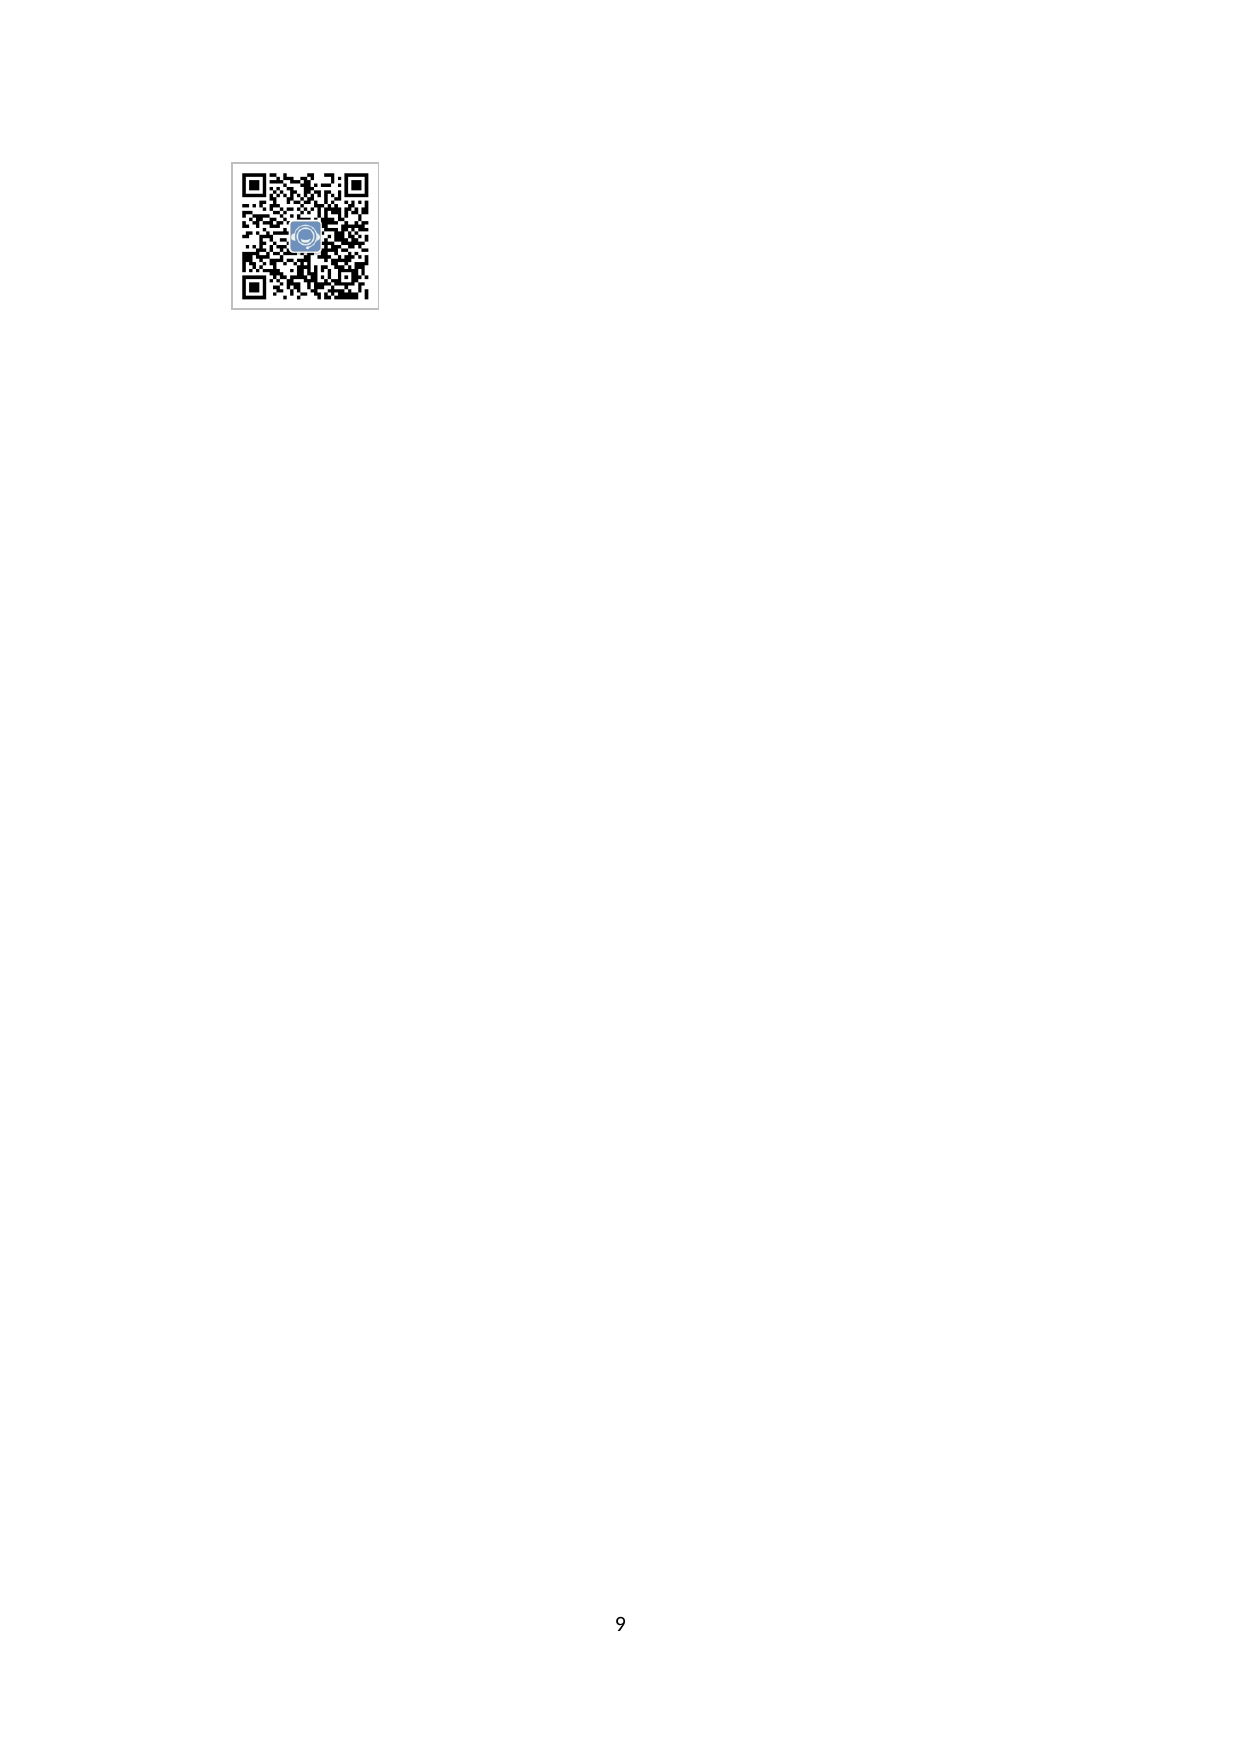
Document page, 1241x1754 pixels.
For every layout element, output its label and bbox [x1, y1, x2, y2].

picture [233, 164, 378, 308]
